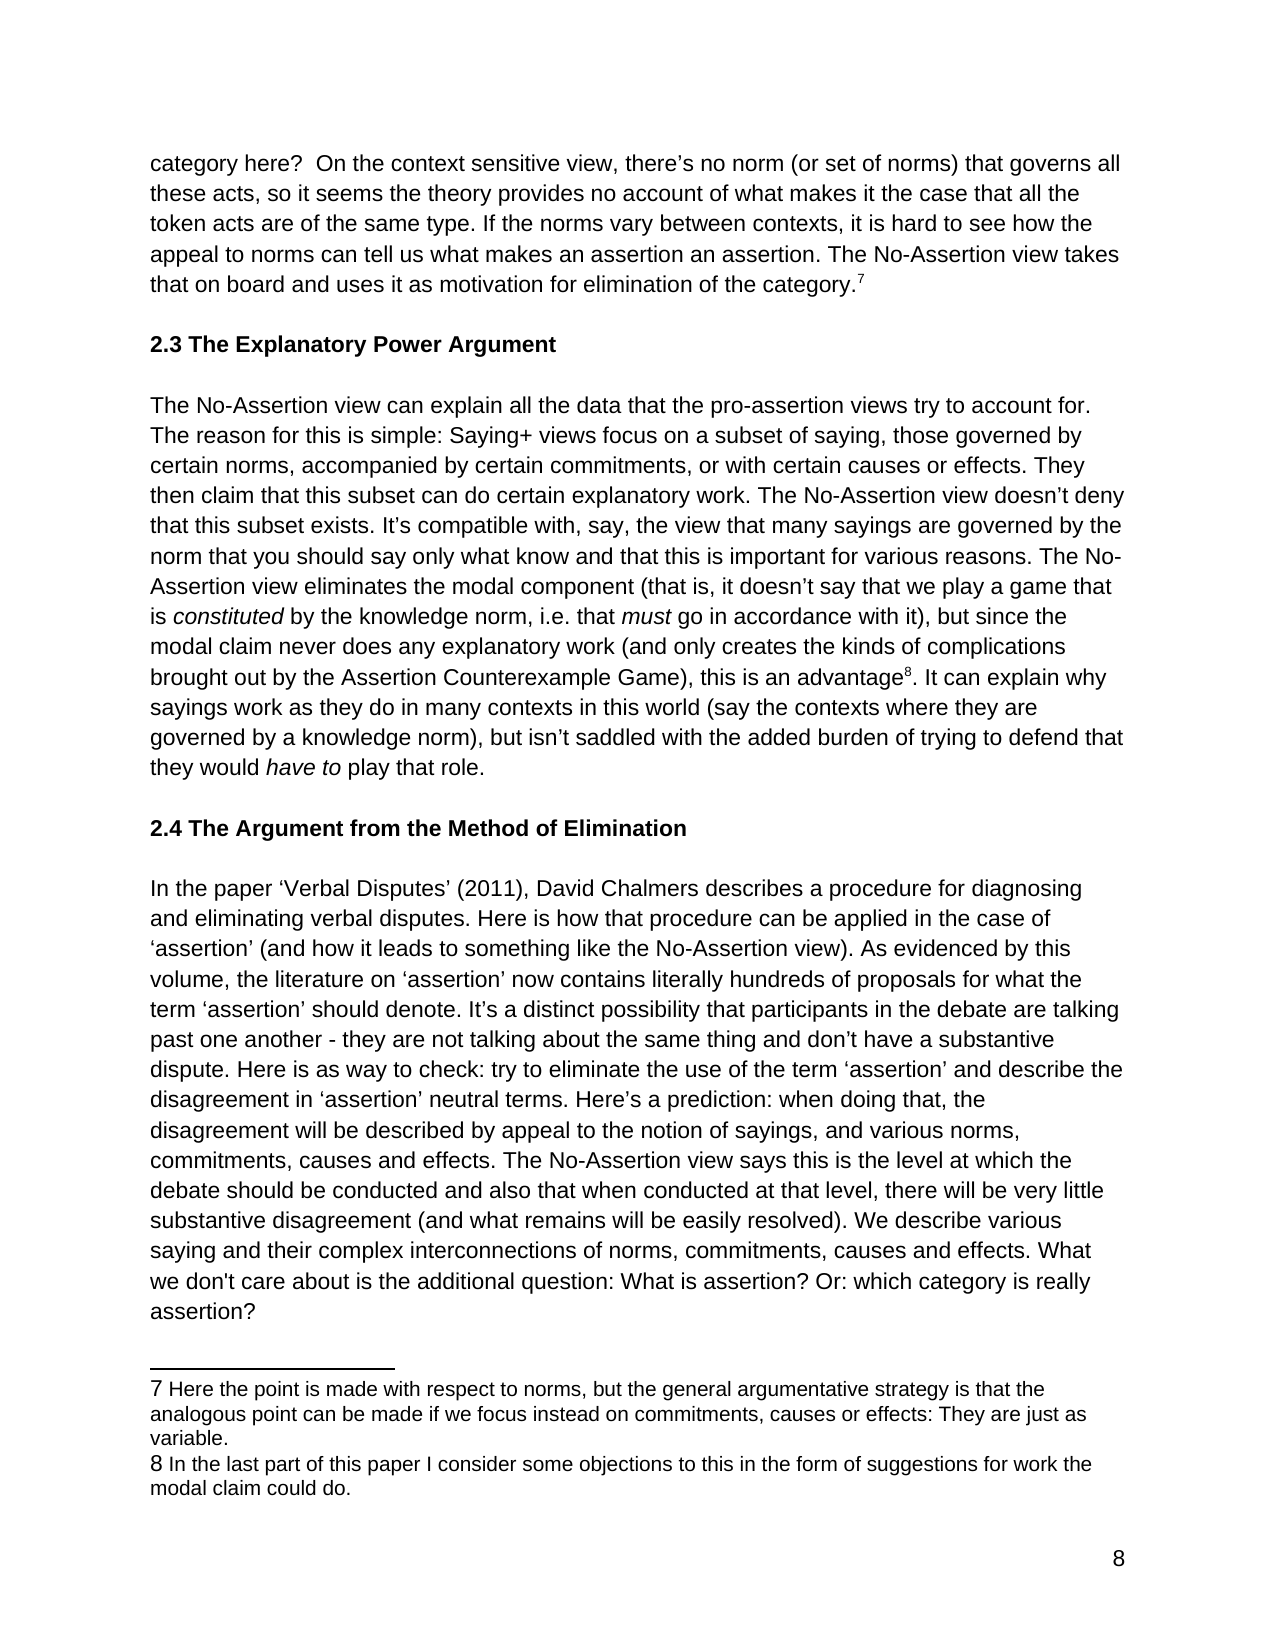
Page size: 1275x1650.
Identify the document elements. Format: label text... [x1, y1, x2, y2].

text 2.3 The Explanatory Power Argument [150, 331, 1125, 358]
text In the paper ‘Verbal Disputes’ (2011), David Chalmers describes a procedure for diagnosing and eliminating verbal disputes. Here is how that procedure can be applied in the case of ‘assertion’ (and how it leads to something like the No-Assertion view). As evidenced by this volume, the literature on ‘assertion’ now contains literally hundreds of proposals for what the term ‘assertion’ should denote. It’s a distinct possibility that participants in the debate are talking past one another - they are not talking about the same thing and don’t have a substantive dispute. Here is as way to check: try to eliminate the use of the term ‘assertion’ and describe the disagreement in ‘assertion’ neutral terms. Here’s a prediction: when doing that, the disagreement will be described by appeal to the notion of sayings, and various norms, commitments, causes and effects. The No-Assertion view says this is the level at which the debate should be conducted and also that when conducted at that level, there will be very little substantive disagreement (and what remains will be easily resolved). We describe various saying and their complex interconnections of norms, commitments, causes and effects. What we don't care about is the additional question: What is assertion? Or: which category is really assertion? [150, 875, 1125, 1324]
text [150, 150, 1125, 297]
text The No-Assertion view can explain all the data that the pro-assertion views try to account for. The reason for this is simple: Saying+ views focus on a subset of saying, those governed by certain norms, accompanied by certain commitments, or with certain causes or effects. They then claim that this subset can do certain explanatory work. The No-Assertion view doesn’t deny that this subset exists. It’s compatible with, say, the view that many sayings are governed by the norm that you should say only what know and that this is important for various reasons. The No-Assertion view eliminates the modal component (that is, it doesn’t say that we play a game that is constituted by the knowledge norm, i.e. that must go in accordance with it), but since the modal claim never does any explanatory work (and only creates the kinds of complications brought out by the Assertion Counterexample Game), this is an advantage. It can explain why sayings work as they do in many contexts in this world (say the contexts where they are governed by a knowledge norm), but isn’t saddled with the added burden of trying to defend that they would have to play that role. [150, 392, 1125, 781]
text 2.4 The Argument from the Method of Elimination [150, 814, 1125, 841]
